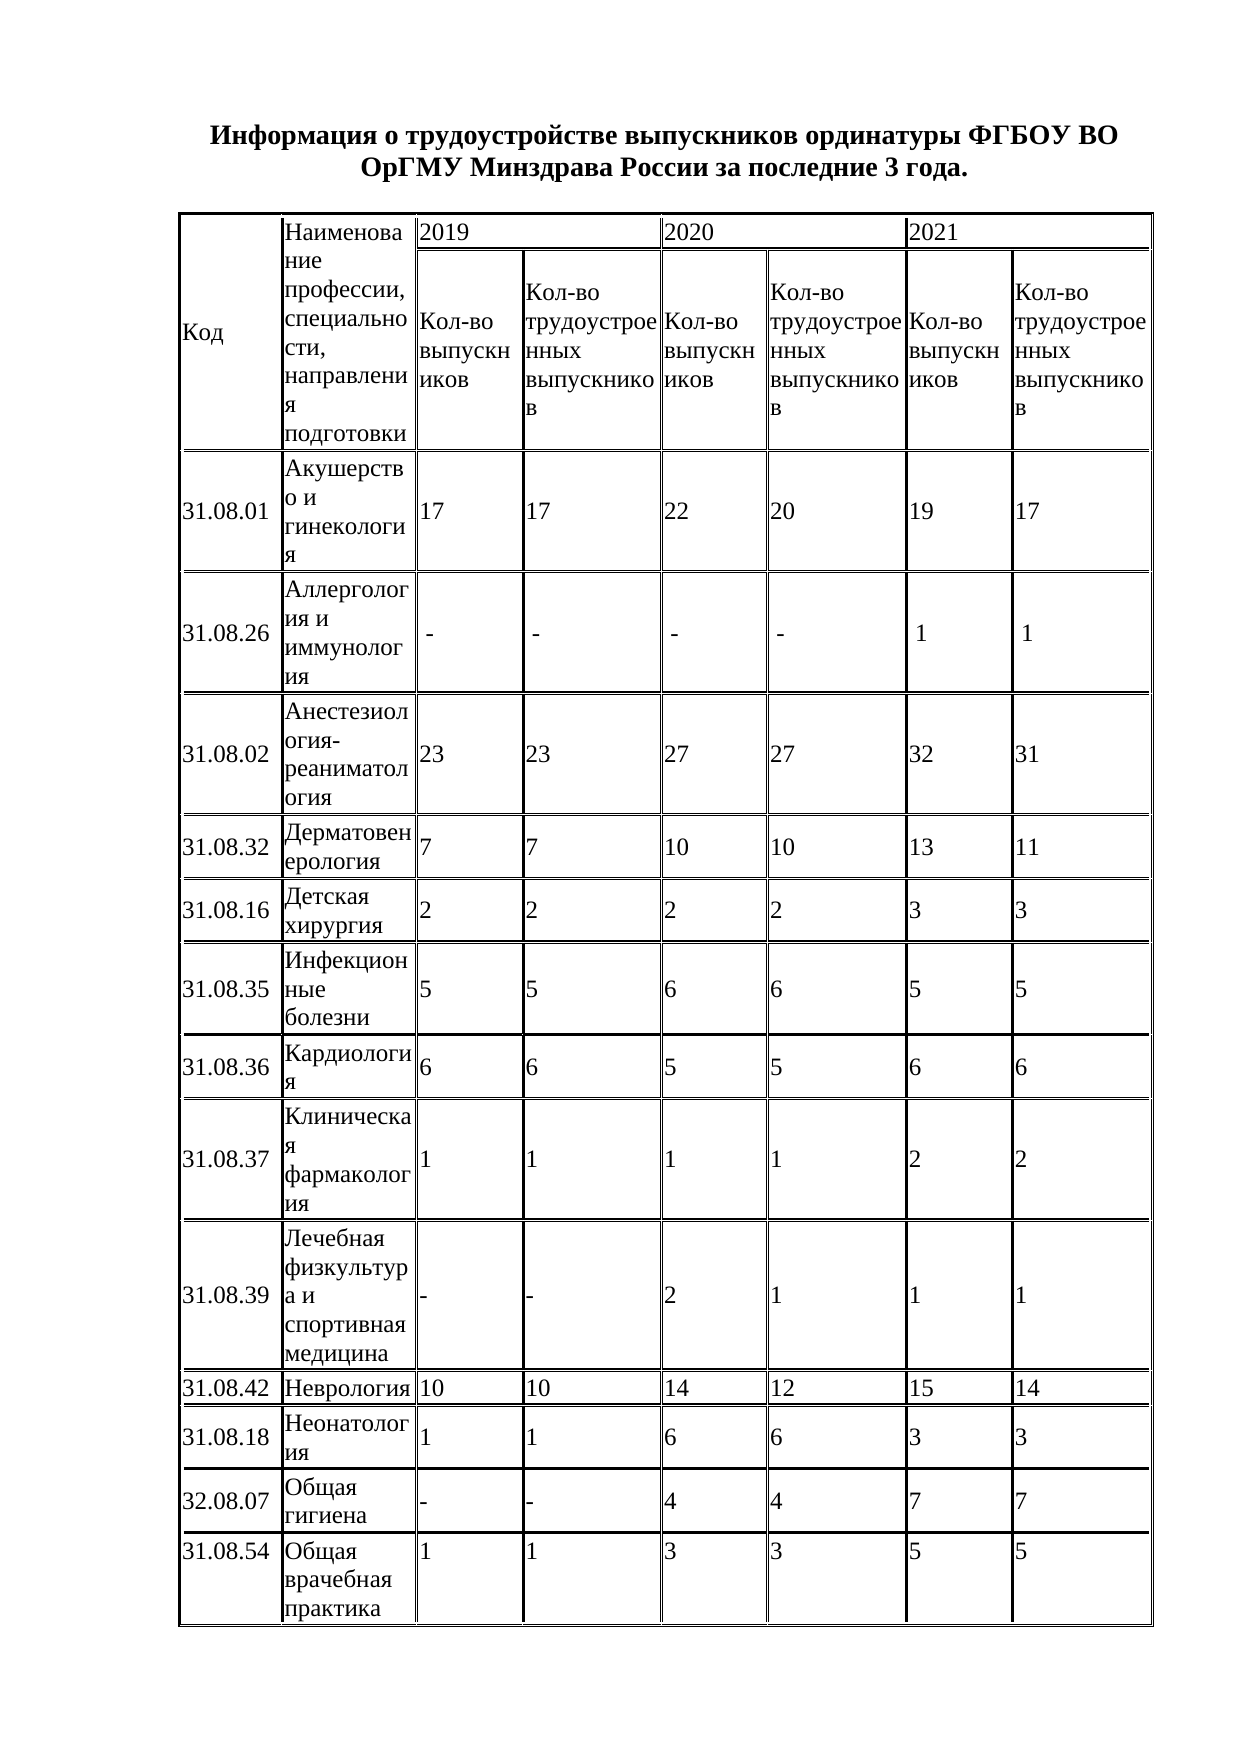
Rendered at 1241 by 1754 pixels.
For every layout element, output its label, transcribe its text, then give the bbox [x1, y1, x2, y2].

table_cell 5 [906, 1534, 1012, 1623]
table_cell Общая гигиена [284, 1470, 415, 1531]
table_cell 23 [418, 695, 522, 812]
table_cell 31.08.54 [181, 1531, 282, 1623]
table_cell 2 [663, 1222, 766, 1368]
table_cell Инфекционные болезни [284, 944, 415, 1033]
table_cell 2 [663, 880, 766, 940]
table_cell 1 [525, 1407, 660, 1467]
table_cell 31.08.16 [181, 876, 281, 940]
text Информация о трудоустройстве выпускников ординатуры ФГБОУ ВО ОрГМУ Минздрава России за последние 3 года. [177, 118, 1152, 183]
table_cell 5 [1012, 1531, 1151, 1623]
table_cell 6 [525, 1036, 660, 1097]
table_cell 17 [1014, 449, 1151, 570]
table_cell - [663, 573, 766, 691]
table_cell 17 [418, 452, 522, 570]
table_cell 7 [418, 816, 522, 876]
table_cell 22 [663, 452, 766, 570]
table_cell 1 [908, 573, 1011, 691]
table_cell 6 [663, 944, 766, 1033]
table_cell 11 [1014, 813, 1151, 876]
table_cell Дерматовенерология [284, 816, 415, 876]
table_cell 5 [663, 1036, 766, 1097]
table_cell - [525, 1470, 660, 1531]
table_cell 1 [418, 1407, 522, 1467]
table_cell Кол-во выпускников [418, 251, 522, 448]
table_cell 31.08.26 [180, 570, 282, 691]
table_cell Неонатология [284, 1407, 415, 1467]
table_cell 5 [1014, 940, 1151, 1033]
table_cell 2 [525, 880, 660, 940]
table_cell 1 [523, 1534, 662, 1623]
table_cell Кол-во выпускников [663, 251, 766, 448]
table_cell Анестезиология-реаниматология [284, 695, 415, 812]
table_cell 13 [908, 816, 1011, 876]
table_header 2019 [417, 215, 662, 247]
table_cell 10 [418, 1372, 522, 1403]
table_cell 1 [663, 1100, 766, 1218]
table_cell 6 [1014, 1033, 1152, 1097]
table_cell - [525, 573, 660, 691]
table_header 2021 [906, 215, 1151, 247]
table_cell 3 [908, 880, 1011, 940]
table_cell 7 [525, 816, 660, 876]
table_cell 1 [1014, 1218, 1151, 1368]
table_cell Клиническая фармакология [284, 1100, 415, 1218]
table_cell Кол-во выпускников [908, 251, 1011, 448]
table_cell 3 [1014, 1403, 1151, 1467]
table_cell 14 [1014, 1368, 1151, 1403]
table_header 2020 [662, 215, 906, 247]
table_cell 6 [418, 1036, 522, 1097]
table_cell 4 [663, 1470, 766, 1531]
table_cell Акушерство и гинекология [284, 452, 415, 570]
table_cell Кардиология [284, 1036, 415, 1097]
table_cell 5 [908, 944, 1011, 1033]
table_cell 17 [525, 452, 660, 570]
table_cell 5 [769, 1036, 905, 1097]
table_cell 6 [663, 1407, 766, 1467]
table_cell 2 [1012, 1097, 1152, 1218]
table_cell - [525, 1222, 660, 1368]
table_cell Общая врачебная практика (семейная медицина) [282, 1534, 417, 1623]
table_cell 31 [1014, 691, 1151, 812]
table_cell 3 [908, 1407, 1011, 1467]
table_cell 31.08.37 [180, 1097, 282, 1218]
table_cell 10 [663, 816, 766, 876]
table_cell 31.08.32 [181, 813, 281, 876]
table_cell 1 [417, 1534, 523, 1623]
table_cell 31.08.39 [181, 1218, 281, 1368]
table_cell 2 [769, 880, 905, 940]
table_cell 31.08.02 [181, 691, 281, 812]
table_cell 2 [418, 880, 522, 940]
table_cell 31.08.01 [181, 449, 281, 570]
table_cell 15 [908, 1372, 1011, 1403]
table_cell 6 [769, 1407, 905, 1467]
table_cell 2 [908, 1100, 1011, 1218]
table_cell 20 [769, 452, 905, 570]
table_cell 1 [769, 1100, 905, 1218]
table_cell 1 [525, 1100, 660, 1218]
table_cell 7 [1014, 1467, 1151, 1531]
table_cell - [418, 1470, 522, 1531]
table_header Наименование профессии, специальности, направления подготовки [282, 215, 417, 448]
table_header Код [181, 214, 282, 448]
table_cell Неврология [284, 1372, 415, 1403]
table_cell 1 [1012, 570, 1152, 691]
table_cell 10 [525, 1372, 660, 1403]
table_cell 31.08.36 [180, 1033, 281, 1097]
table_cell Кол-во трудоустроенных выпускников [1014, 247, 1151, 448]
table_cell 3 [1014, 876, 1151, 940]
table_cell 1 [418, 1100, 522, 1218]
table_cell 7 [908, 1470, 1011, 1531]
table_cell 6 [769, 944, 905, 1033]
table_cell 19 [908, 452, 1011, 570]
table_cell Лечебная физкультура и спортивная медицина [284, 1222, 415, 1368]
table_cell - [769, 573, 905, 691]
table_cell 4 [769, 1470, 905, 1531]
table_cell 3 [768, 1534, 906, 1623]
table_cell 1 [769, 1222, 905, 1368]
table_cell - [418, 1222, 522, 1368]
table_cell 6 [908, 1036, 1011, 1097]
table_cell 32.08.07 [181, 1467, 281, 1531]
table_cell 5 [525, 944, 660, 1033]
table_cell Детская хирургия [284, 880, 415, 940]
table_cell 23 [525, 695, 660, 812]
table_cell 12 [769, 1372, 905, 1403]
table_cell Аллергология и иммунология [284, 573, 415, 691]
table_cell 10 [769, 816, 905, 876]
table_cell 5 [418, 944, 522, 1033]
table_cell - [418, 573, 522, 691]
table_cell 31.08.18 [181, 1403, 281, 1467]
table_cell 31.08.35 [181, 940, 281, 1033]
table_cell 1 [908, 1222, 1011, 1368]
table_cell 27 [769, 695, 905, 812]
table_cell 3 [662, 1534, 768, 1623]
table_cell 32 [908, 695, 1011, 812]
table_cell Кол-во трудоустроенных выпускников [769, 251, 905, 448]
table_cell 27 [663, 695, 766, 812]
table_cell Кол-во трудоустроенных выпускников [525, 251, 660, 448]
table_cell 14 [663, 1372, 766, 1403]
table_cell 31.08.42 [181, 1368, 281, 1403]
